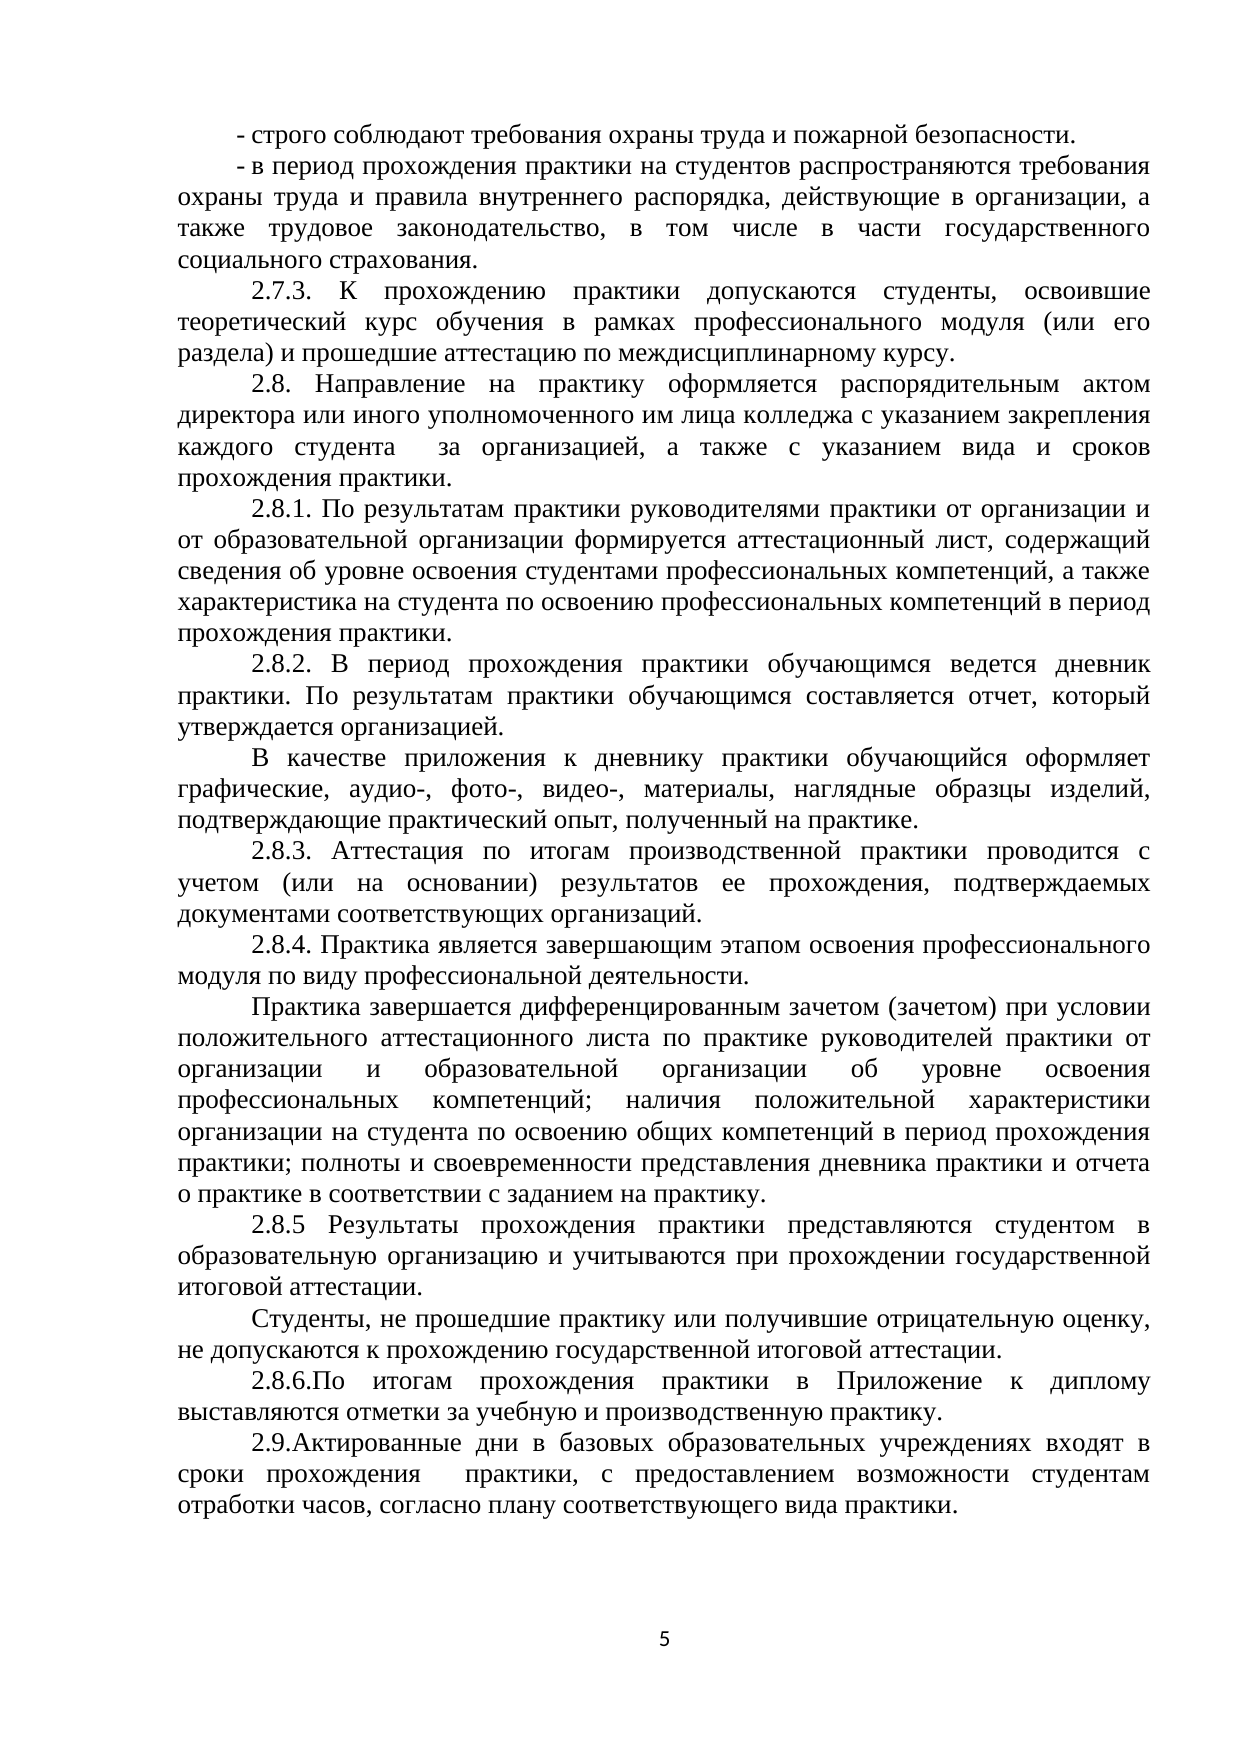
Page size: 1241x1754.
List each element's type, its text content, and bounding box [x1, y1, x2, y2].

text Студенты, не прошедшие практику или получившие отрицательную оценку, не допускаются к прохождению государственной итоговой аттестации. [177, 1302, 1152, 1364]
text 2.8.3. Аттестация по итогам производственной практики проводится с учетом (или на основании) результатов ее прохождения, подтверждаемых документами соответствующих организаций. [177, 834, 1152, 928]
text 2.8.5 Результаты прохождения практики представляются студентом в образовательную организацию и учитываются при прохождении государственной итоговой аттестации. [177, 1208, 1152, 1302]
text 2.8.1. По результатам практики руководителями практики от организации и от образовательной организации формируется аттестационный лист, содержащий сведения об уровне освоения студентами профессиональных компетенций, а также характеристика на студента по освоению профессиональных компетенций в период прохождения практики. [177, 492, 1152, 648]
text 2.8.4. Практика является завершающим этапом освоения профессионального модуля по виду профессиональной деятельности. [177, 928, 1152, 990]
text 2.7.3. К прохождению практики допускаются студенты, освоившие теоретический курс обучения в рамках профессионального модуля (или его раздела) и прошедшие аттестацию по междисциплинарному курсу. [177, 274, 1152, 367]
text 2.8.2. В период прохождения практики обучающимся ведется дневник практики. По результатам практики обучающимся составляется отчет, который утверждается организацией. [177, 648, 1152, 741]
text 2.8. Направление на практику оформляется распорядительным актом директора или иного уполномоченного им лица колледжа с указанием закрепления каждого студента за организацией, а также с указанием вида и сроков прохождения практики. [177, 367, 1152, 492]
text 2.8.6.По итогам прохождения практики в Приложение к диплому выставляются отметки за учебную и производственную практику. [177, 1364, 1152, 1426]
text В качестве приложения к дневнику практики обучающийся оформляет графические, аудио-, фото-, видео-, материалы, наглядные образцы изделий, подтверждающие практический опыт, полученный на практике. [177, 741, 1152, 834]
list строго соблюдают требования охраны труда и пожарной безопасности. [177, 118, 1152, 149]
list в период прохождения практики на студентов распространяются требования охраны труда и правила внутреннего распорядка, действующие в организации, а также трудовое законодательство, в том числе в части государственного социального страхования. [177, 149, 1152, 274]
text Практика завершается дифференцированным зачетом (зачетом) при условии положительного аттестационного листа по практике руководителей практики от организации и образовательной организации об уровне освоения профессиональных компетенций; наличия положительной характеристики организации на студента по освоению общих компетенций в период прохождения практики; полноты и своевременности представления дневника практики и отчета о практике в соответствии с заданием на практику. [177, 990, 1152, 1208]
text 2.9.Актированные дни в базовых образовательных учреждениях входят в сроки прохождения практики, с предоставлением возможности студентам отработки часов, согласно плану соответствующего вида практики. [177, 1426, 1152, 1520]
